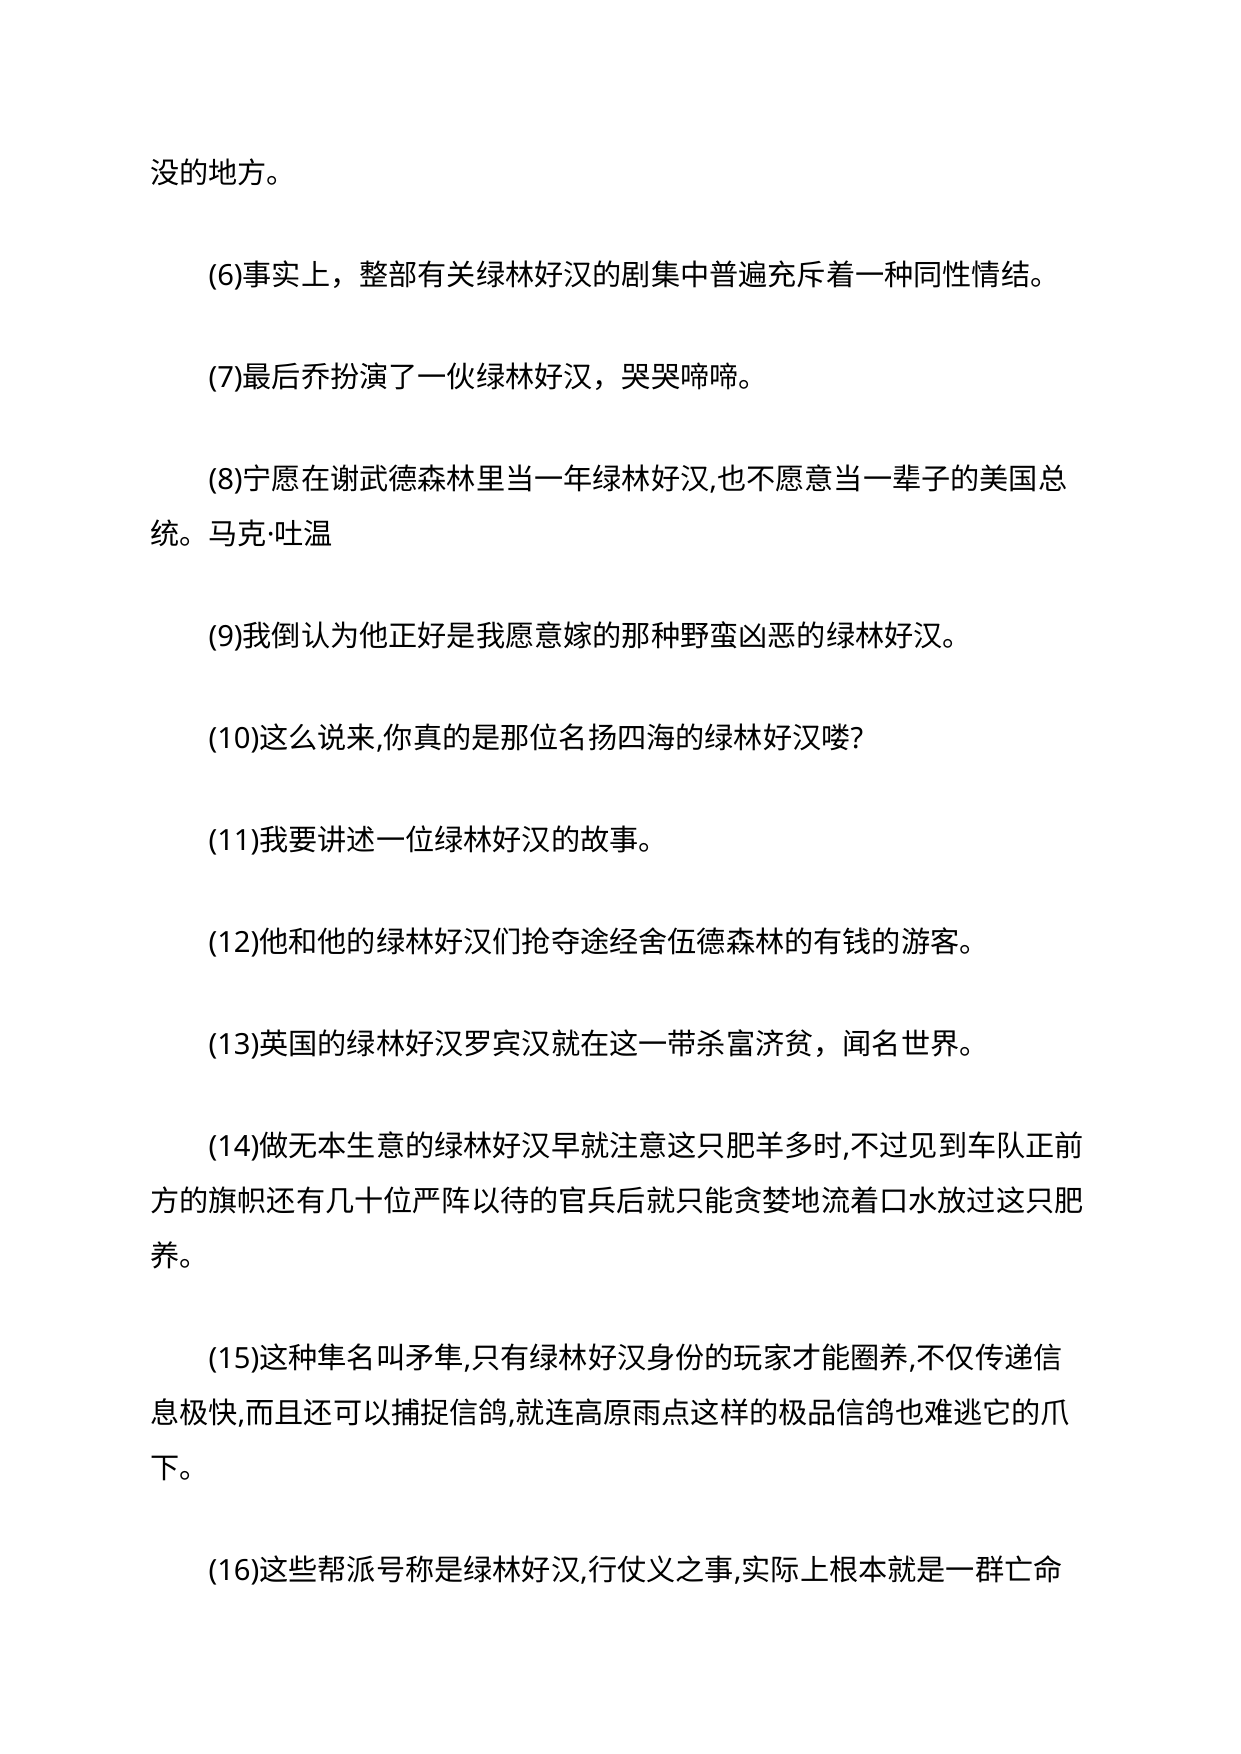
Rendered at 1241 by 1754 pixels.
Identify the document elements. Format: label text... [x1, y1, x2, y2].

text (13)英国的绿林好汉罗宾汉就在这一带杀富济贫，闻名世界。 [150, 1021, 1090, 1063]
text (12)他和他的绿林好汉们抢夺途经舍伍德森林的有钱的游客。 [150, 919, 1090, 961]
text (9)我倒认为他正好是我愿意嫁的那种野蛮凶恶的绿林好汉。 [150, 613, 1090, 655]
text (11)我要讲述一位绿林好汉的故事。 [150, 817, 1090, 859]
text (15)这种隼名叫矛隼,只有绿林好汉身份的玩家才能圈养,不仅传递信息极快,而且还可以捕捉信鸽,就连高原雨点这样的极品信鸽也难逃它的爪下。 [150, 1334, 1090, 1487]
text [150, 1546, 1090, 1588]
text (6)事实上，整部有关绿林好汉的剧集中普遍充斥着一种同性情结。 [150, 252, 1090, 294]
text (14)做无本生意的绿林好汉早就注意这只肥羊多时,不过见到车队正前方的旗帜还有几十位严阵以待的官兵后就只能贪婪地流着口水放过这只肥养。 [150, 1123, 1090, 1275]
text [150, 150, 1090, 192]
text (7)最后乔扮演了一伙绿林好汉，哭哭啼啼。 [150, 354, 1090, 396]
text (8)宁愿在谢武德森林里当一年绿林好汉,也不愿意当一辈子的美国总统。马克·吐温 [150, 456, 1090, 553]
text (10)这么说来,你真的是那位名扬四海的绿林好汉喽? [150, 715, 1090, 757]
